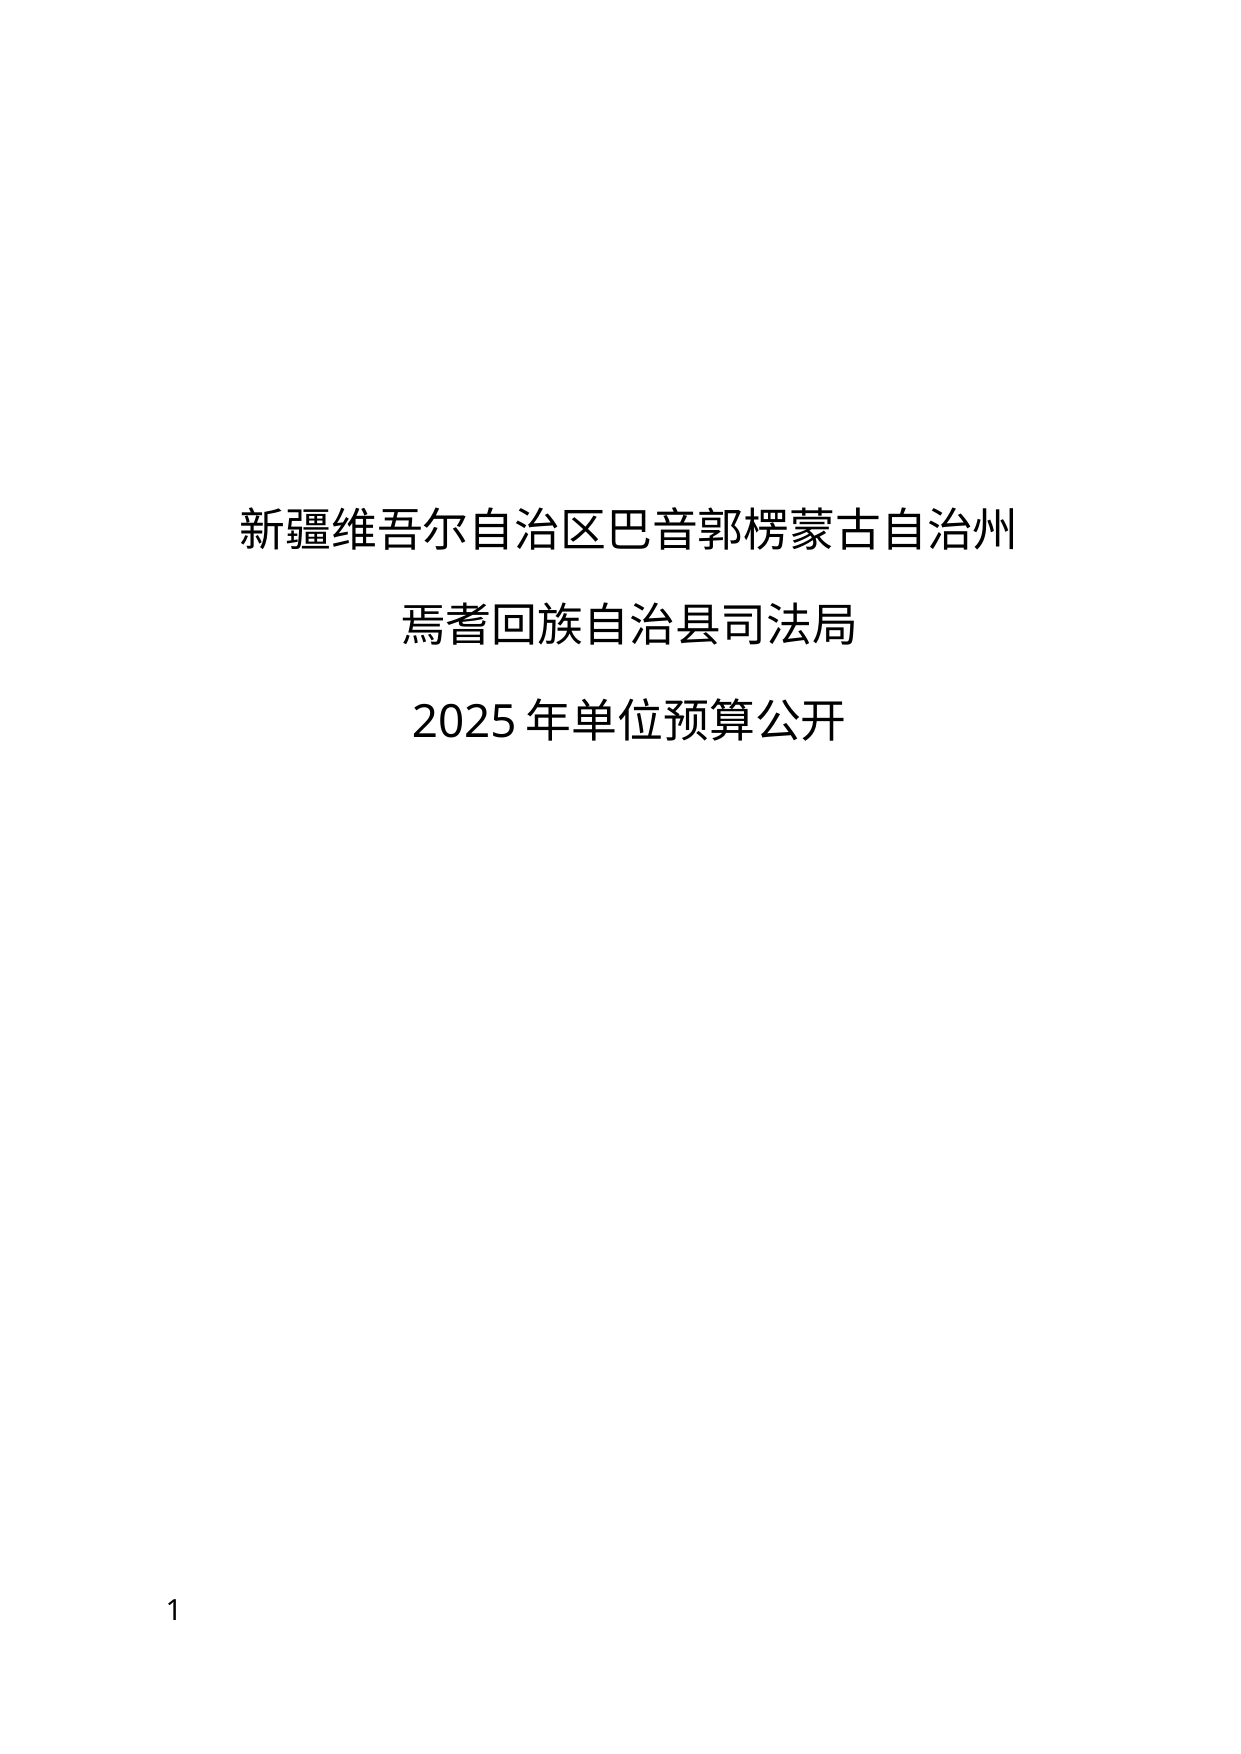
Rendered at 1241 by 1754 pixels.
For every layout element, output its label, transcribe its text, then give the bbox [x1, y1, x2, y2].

text 新疆维吾尔自治区巴音郭楞蒙古自治州 [165, 493, 1092, 559]
text 焉耆回族自治县司法局 [165, 589, 1092, 655]
text 2025年单位预算公开 [165, 684, 1092, 751]
